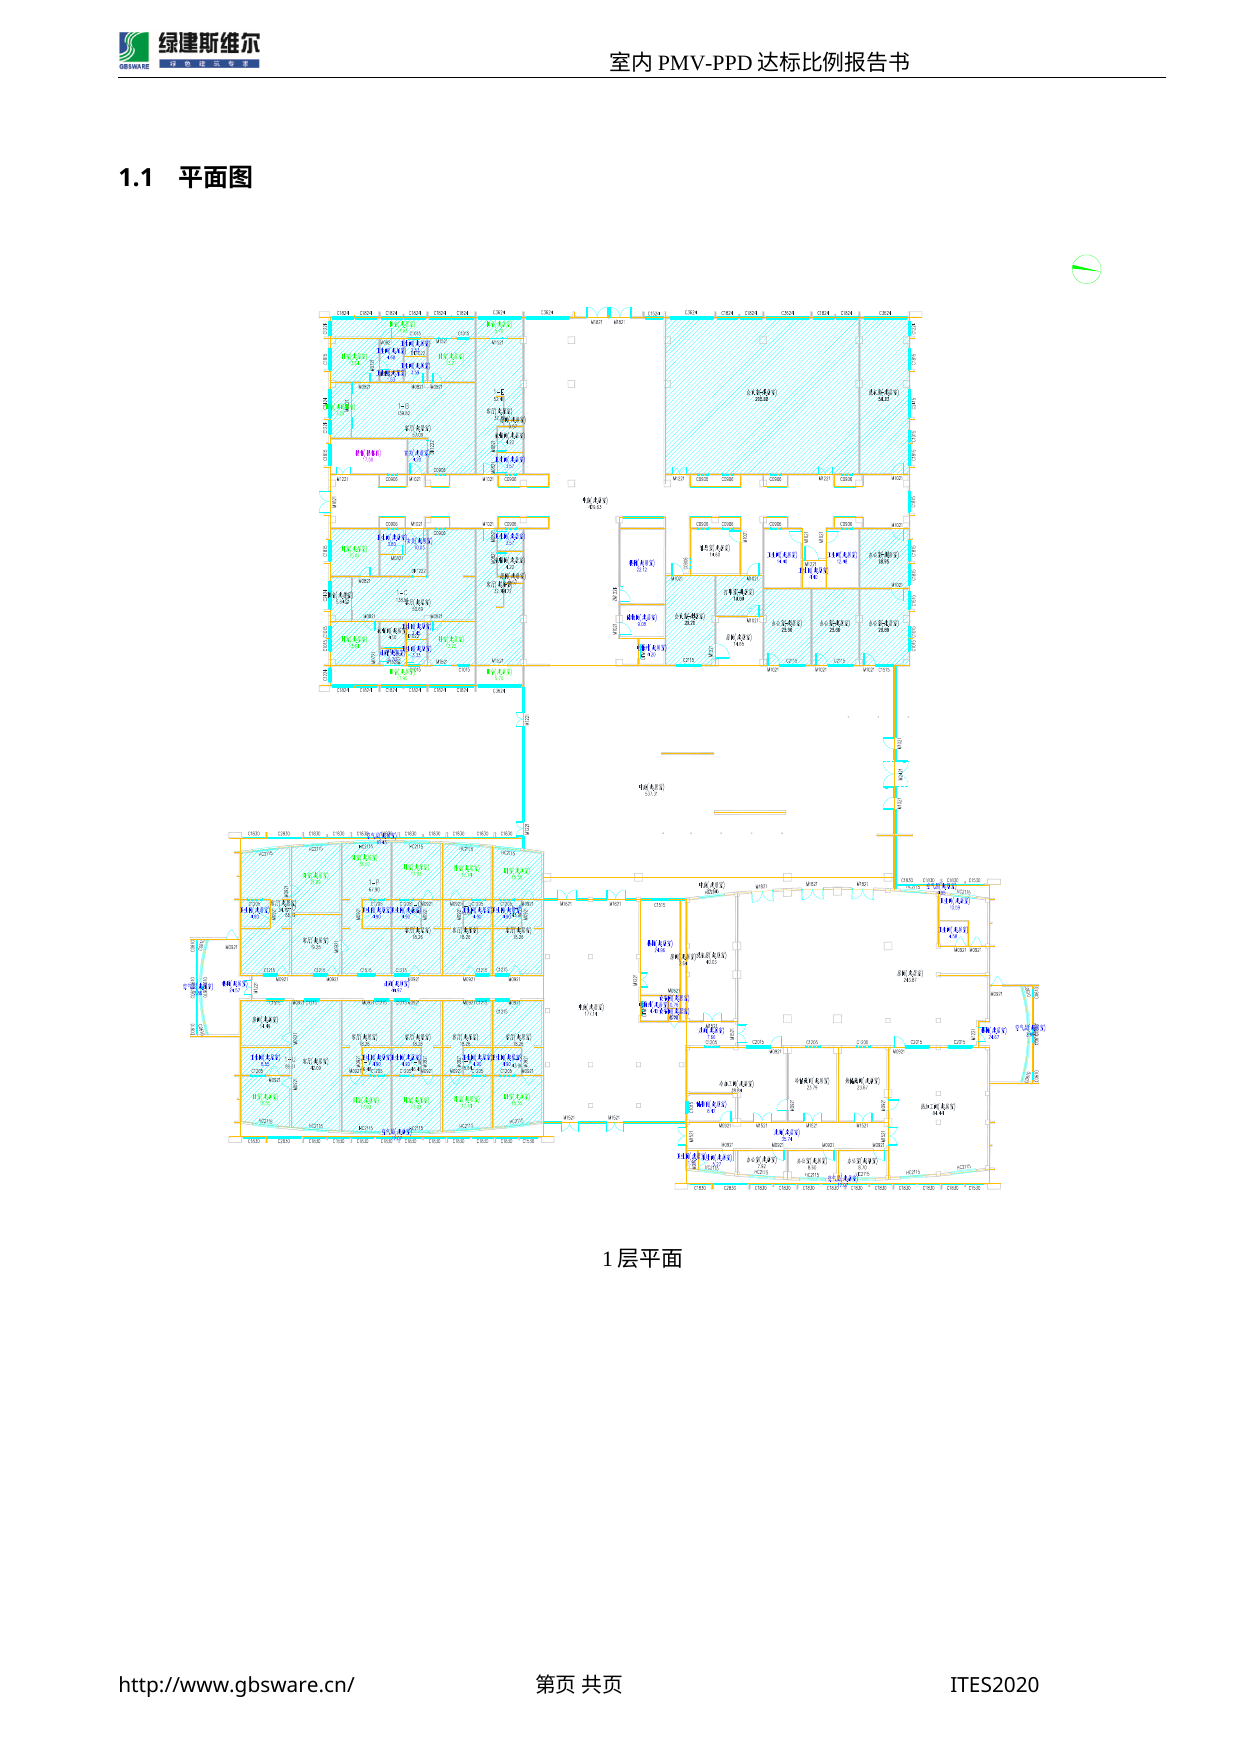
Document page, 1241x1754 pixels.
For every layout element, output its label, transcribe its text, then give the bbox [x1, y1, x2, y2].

picture [118, 29, 261, 71]
subtitle 平面图 [118, 143, 1166, 208]
picture [177, 247, 1108, 1227]
text 1层平面 [118, 1241, 1166, 1273]
